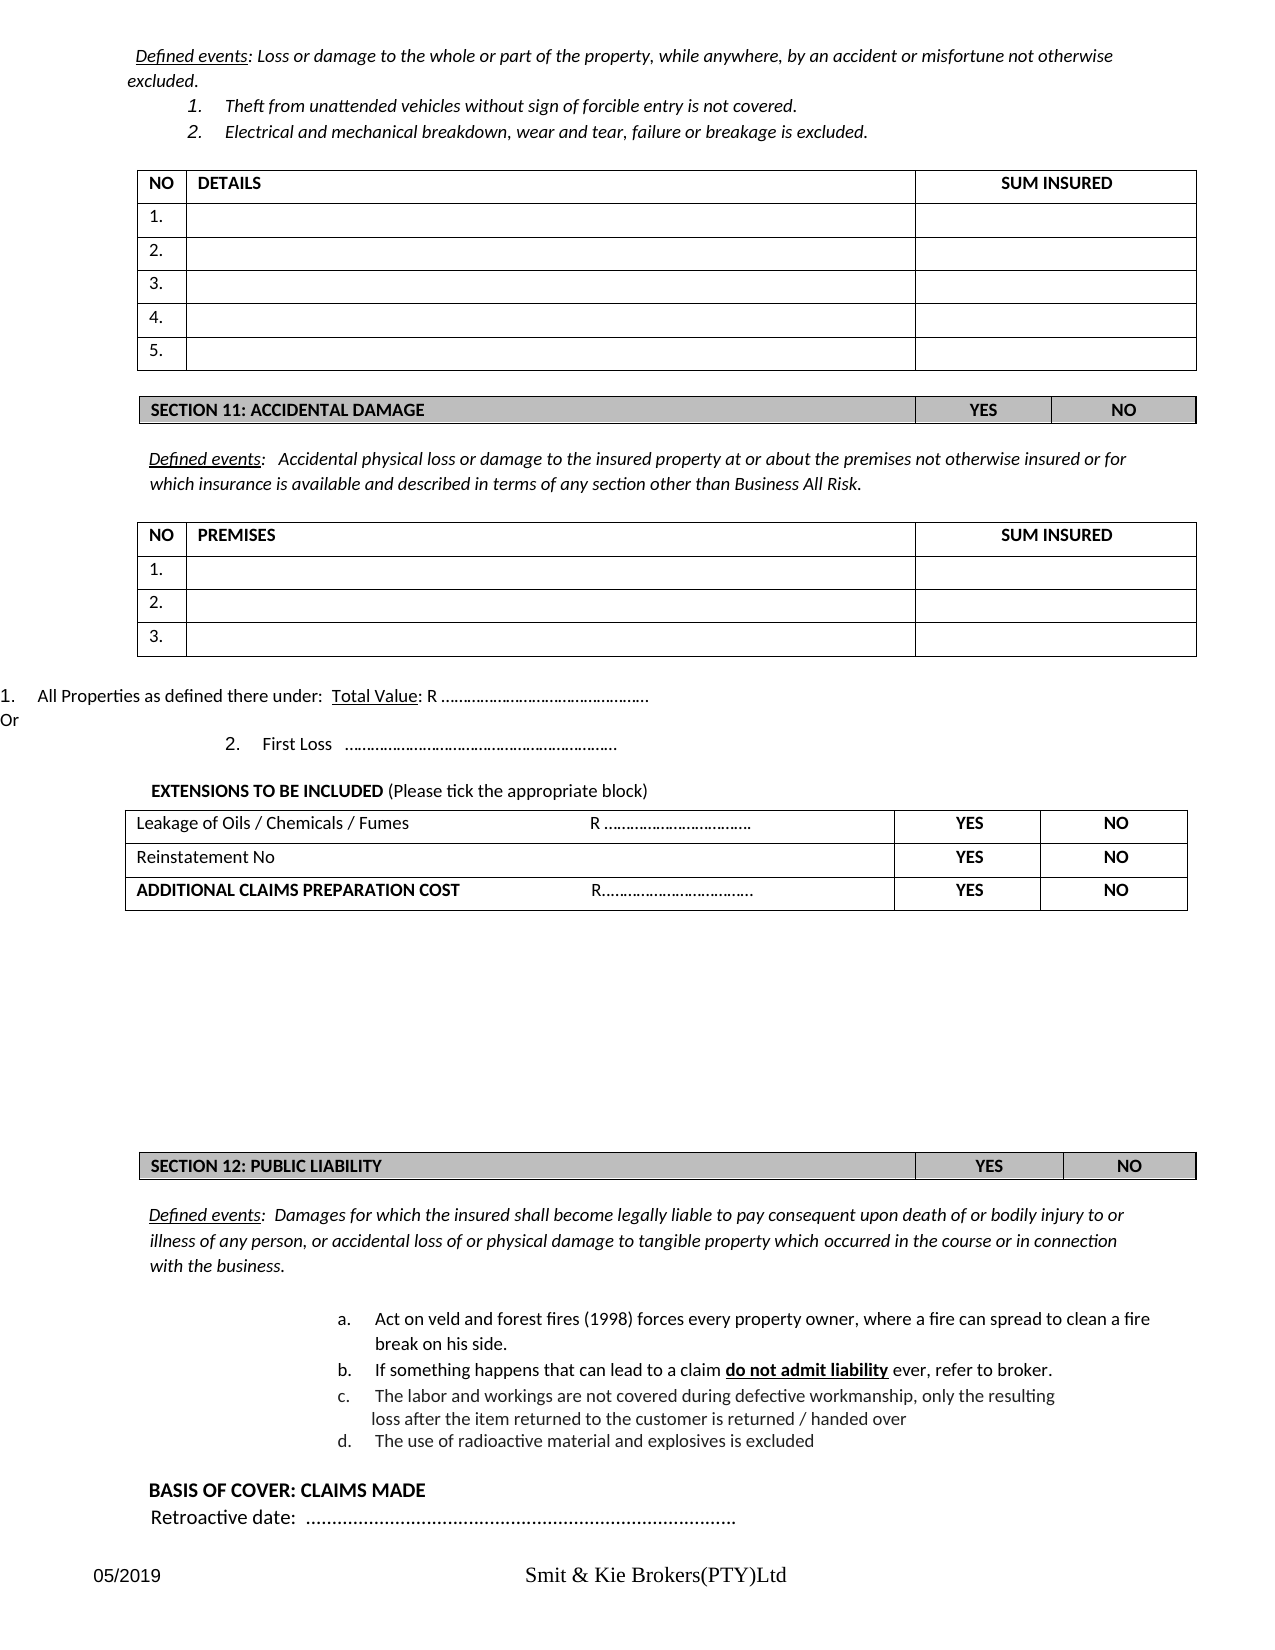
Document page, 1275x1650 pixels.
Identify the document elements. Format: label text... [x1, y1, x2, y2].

text loss after the item returned to the customer is returned / handed over [337, 1407, 1173, 1430]
list The labor and workings are not covered during defective workmanship, only the resulting [337, 1384, 1173, 1407]
table_cell [916, 338, 1196, 370]
text Or [0, 708, 1163, 731]
table_header NO [1041, 811, 1187, 843]
table_header NO [1052, 397, 1195, 422]
list If something happens that can lead to a claim do not admit liability ever, refer to broker. [337, 1358, 1173, 1381]
table_cell [916, 557, 1196, 589]
text EXTENSIONS TO BE INCLUDED (Please tick the appropriate block) [151, 779, 1163, 802]
table_cell [916, 590, 1196, 622]
table_cell [916, 304, 1196, 337]
table_cell 4. [138, 304, 186, 337]
table_header YES [895, 811, 1040, 843]
list Theft from unattended vehicles without sign of forcible entry is not covered. [187, 94, 1173, 117]
table_cell [187, 590, 915, 622]
table_header DETAILS [187, 171, 915, 203]
table_cell NO [1041, 844, 1187, 877]
table_cell [187, 623, 915, 656]
table_header YES [916, 397, 1051, 422]
table_cell 2. [138, 238, 186, 270]
table_cell 3. [138, 623, 186, 656]
table_cell [187, 557, 915, 589]
table_cell [916, 204, 1196, 237]
list First Loss ……………………………………………………… [225, 732, 1163, 755]
table_cell NO [1041, 878, 1187, 910]
table_cell [916, 238, 1196, 270]
text Retroactive date: .................................................................................. [127, 1504, 737, 1530]
table_cell 1. [138, 557, 186, 589]
text Defined events: Loss or damage to the whole or part of the property, while anywhere, by an accident or misfortune not otherwise excluded. [127, 44, 1173, 92]
table_header Leakage of Oils / Chemicals / Fumes R ……………………………. [126, 811, 894, 843]
table_cell [916, 271, 1196, 303]
list The use of radioactive material and explosives is excluded [337, 1430, 1173, 1453]
table_header SUM INSURED [916, 523, 1196, 556]
table_cell [187, 304, 915, 337]
table_cell YES [895, 844, 1040, 877]
table_header SUM INSURED [916, 171, 1196, 203]
list Electrical and mechanical breakdown, wear and tear, failure or breakage is excluded. [187, 120, 1173, 143]
table_cell Reinstatement No [126, 844, 894, 877]
table_cell [187, 238, 915, 270]
table_cell [916, 623, 1196, 656]
text BASIS OF COVER: CLAIMS MADE [148, 1477, 1173, 1502]
table_cell [187, 338, 915, 370]
table_cell [187, 271, 915, 303]
table_cell 1. [138, 204, 186, 237]
table_cell [187, 204, 915, 237]
table_header NO [1064, 1153, 1195, 1178]
table_cell 3. [138, 271, 186, 303]
table_header YES [916, 1153, 1063, 1178]
table_cell ADDITIONAL CLAIMS PREPARATION COST R..…………………………… [126, 878, 894, 910]
table_header NO [138, 523, 186, 556]
table_cell 5. [138, 338, 186, 370]
table_header SECTION 11: ACCIDENTAL DAMAGE [140, 397, 915, 422]
table_cell 2. [138, 590, 186, 622]
table_header PREMISES [187, 523, 915, 556]
list Act on veld and forest fires (1998) forces every property owner, where a fire can spread to clean a fire break on his side. [337, 1307, 1173, 1356]
list All Properties as defined there under: Total Value: R ………………………………………… [0, 684, 1163, 707]
table_header SECTION 12: PUBLIC LIABILITY [140, 1153, 915, 1178]
table_cell YES [895, 878, 1040, 910]
text Defined events: Accidental physical loss or damage to the insured property at or about the premises not otherwise insured or for which insurance is available and described in terms of any section other than Business All Risk. [148, 447, 1173, 496]
text Defined events: Damages for which the insured shall become legally liable to pay consequent upon death of or bodily injury to or illness of any person, or accidental loss of or physical damage to tangible property which occurred in the course or in connection with the business. [148, 1203, 1128, 1278]
table_header NO [138, 171, 186, 203]
